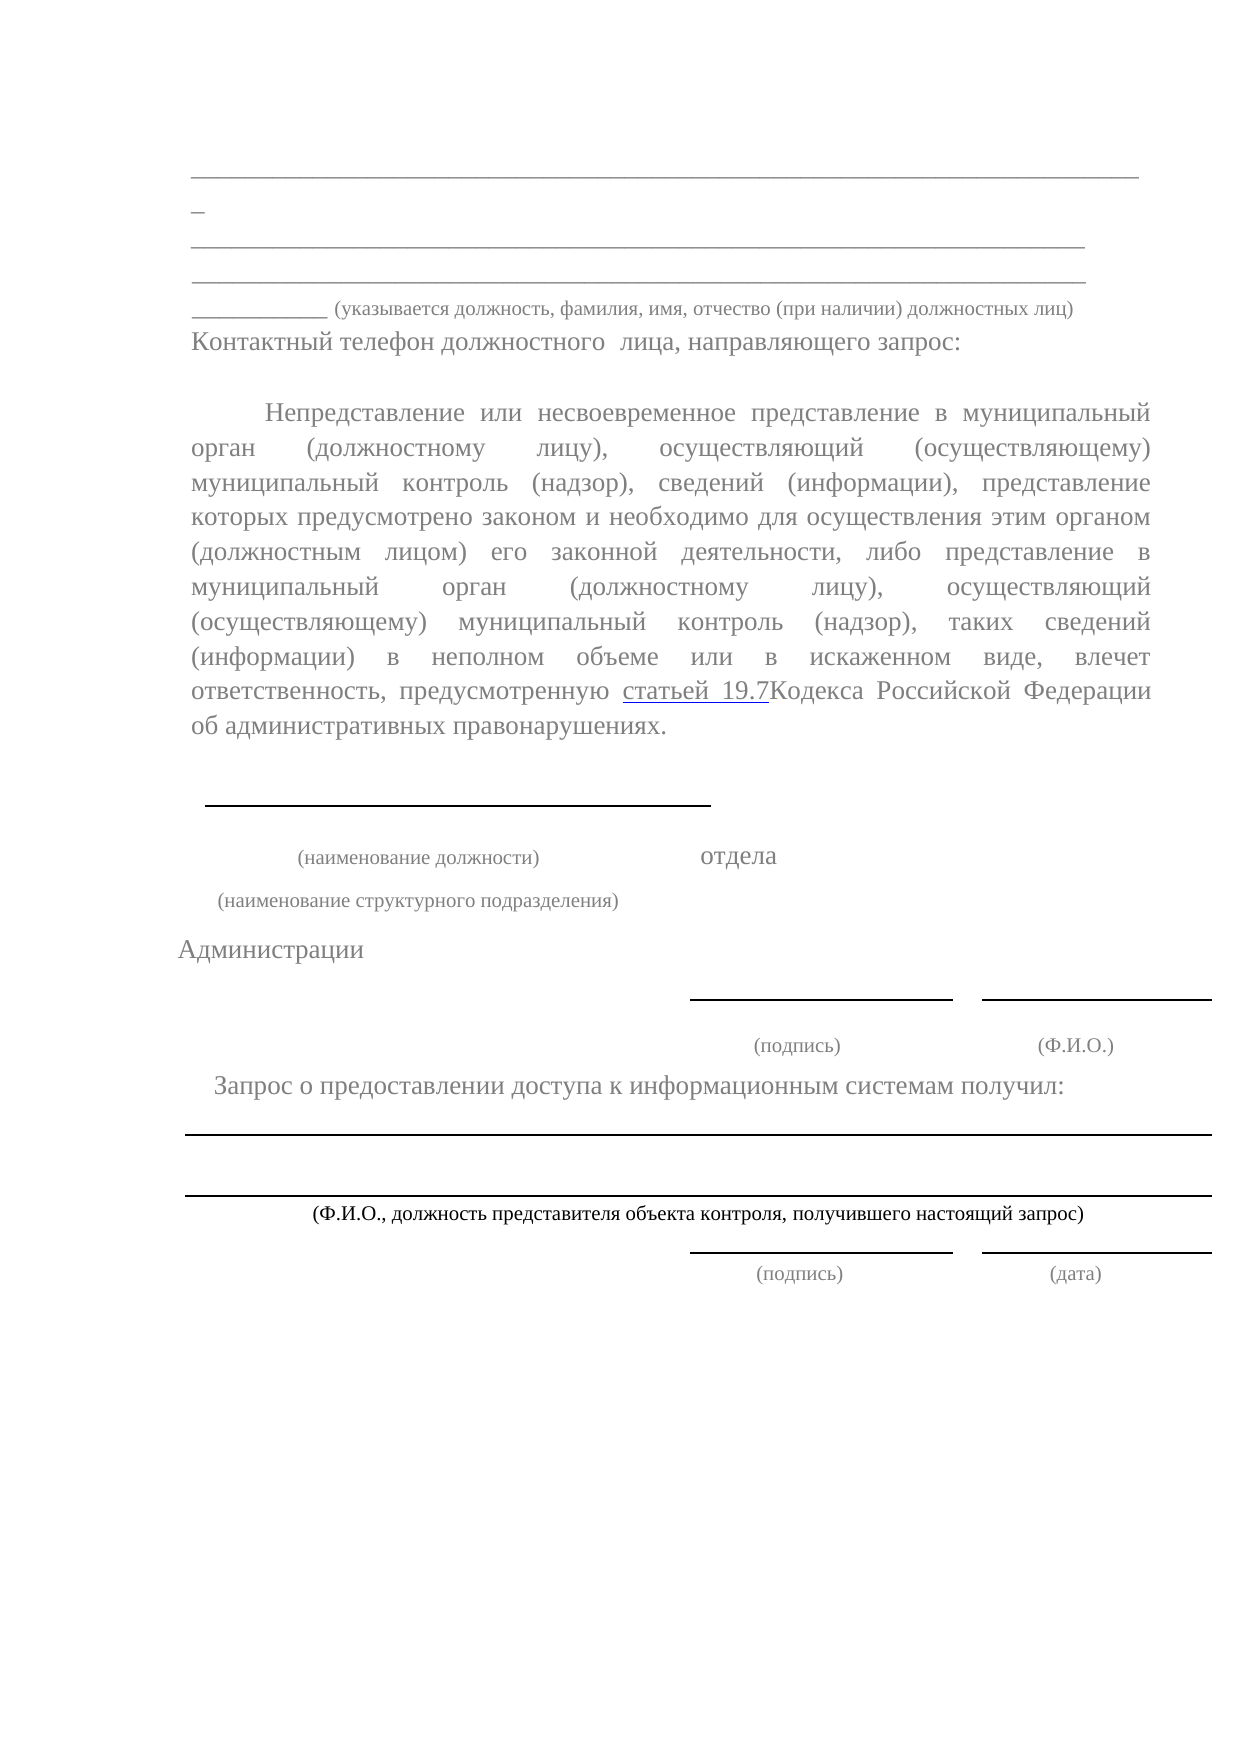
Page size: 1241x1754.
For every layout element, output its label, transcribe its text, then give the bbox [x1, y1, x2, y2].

text (наименование должности) отдела [177, 839, 983, 870]
text Непредставление или несвоевременное представление в муниципальный орган (должностному лицу), осуществляющий (осуществляющему) муниципальный контроль (надзор), сведений (информации), представление которых предусмотрено законом и необходимо для осуществления этим органом (должностным лицом) его законной деятельности, либо представление в муниципальный орган (должностному лицу), осуществляющий (осуществляющему) муниципальный контроль (надзор), таких сведений (информации) в неполном объеме или в искаженном виде, влечет ответственность, предусмотренную статьей 19.7Кодекса Российской Федерации об административных правонарушениях. [191, 396, 1152, 740]
text Запрос о предоставлении доступа к информационным системам получил: [177, 1069, 1102, 1100]
text Администрации [177, 934, 1093, 965]
text ______________________________________________________________________________________________________________________________________________ (указывается должность, фамилия, имя, отчество (при наличии) должностных лиц) [191, 220, 1093, 321]
text (подпись) (Ф.И.О.) [177, 1033, 1152, 1057]
text (подпись) (дата) [177, 1261, 1152, 1285]
text Контактный телефон должностного лица, направляющего запрос: [191, 325, 1152, 356]
text (наименование структурного подразделения) [177, 887, 1152, 912]
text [191, 150, 1152, 216]
